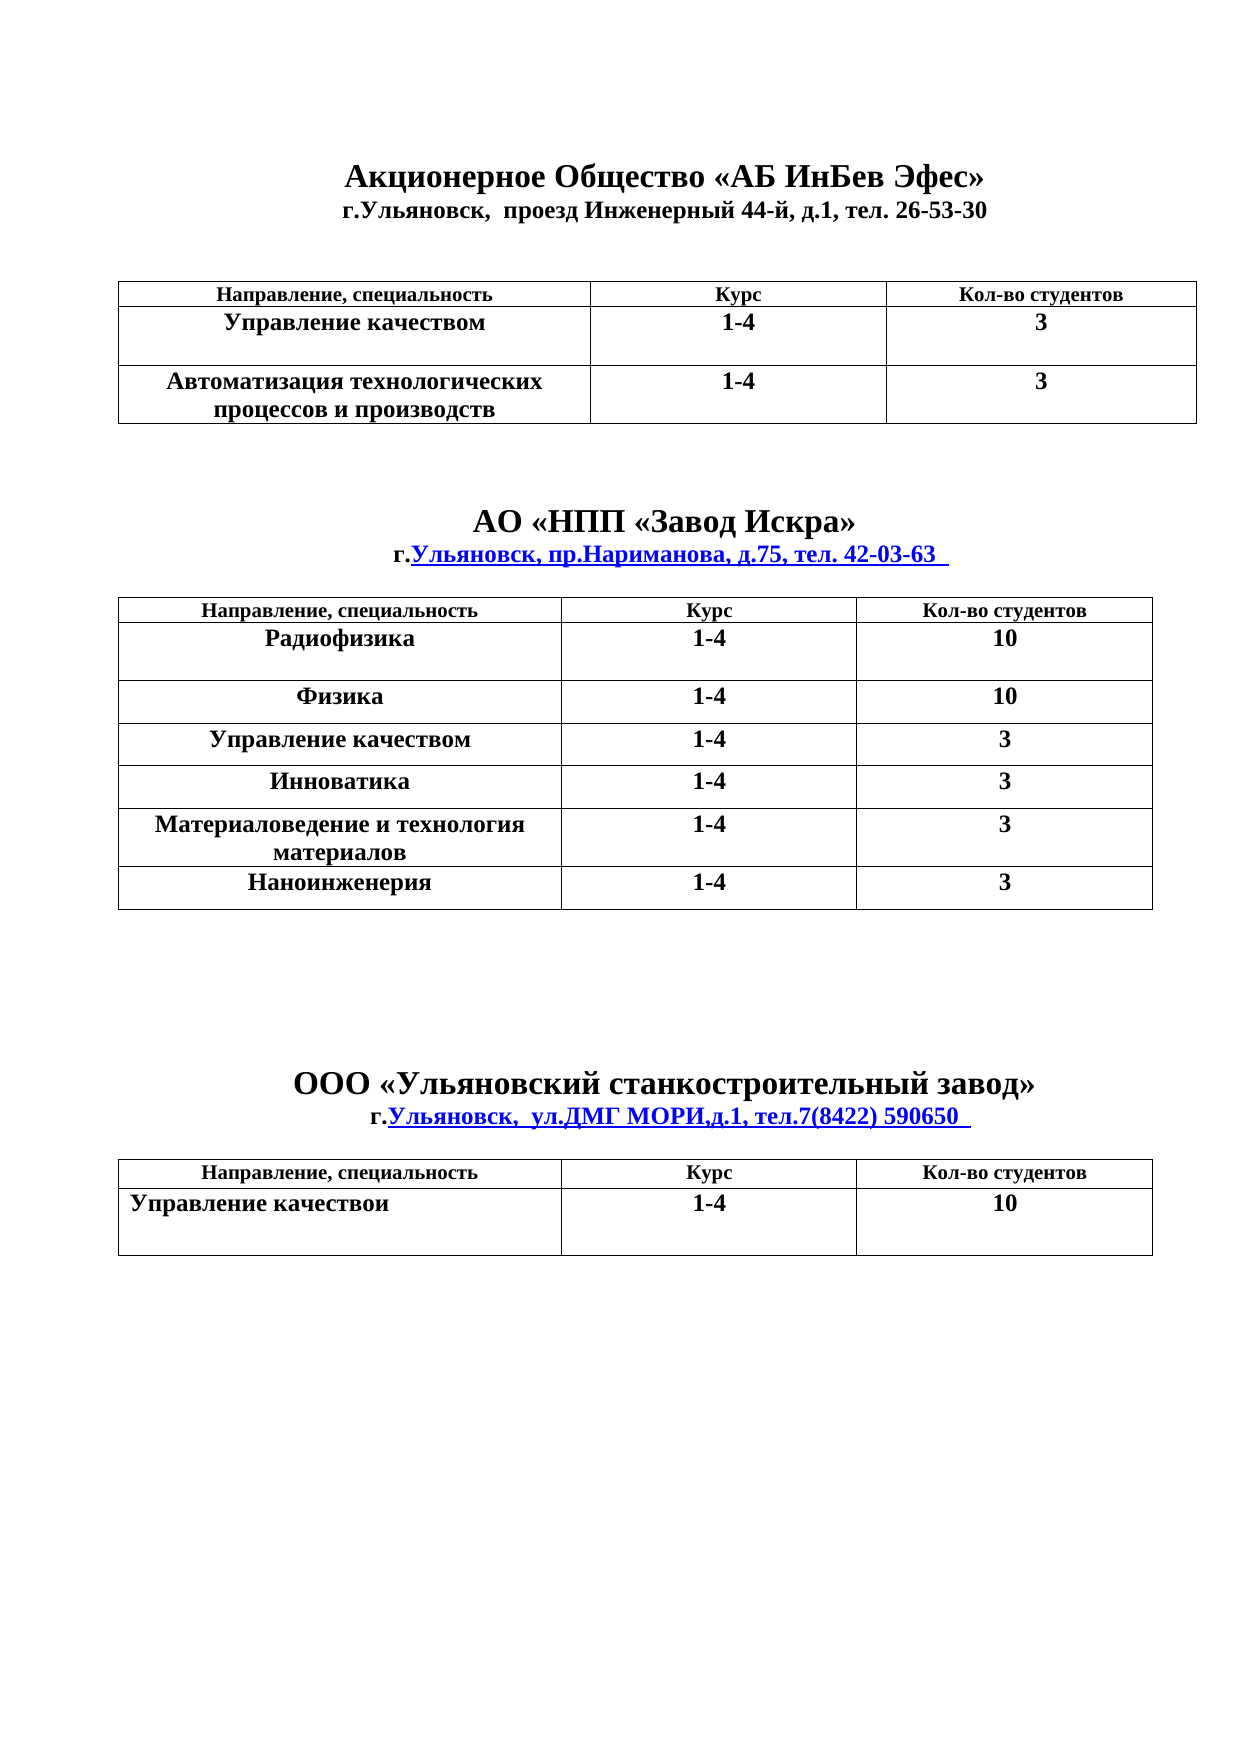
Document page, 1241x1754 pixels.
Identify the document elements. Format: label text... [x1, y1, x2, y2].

table_cell 10 [857, 623, 1152, 680]
table_header Направление, специальность [119, 598, 561, 622]
table_cell 1-4 [562, 623, 856, 680]
table_cell 10 [857, 1189, 1152, 1254]
table_cell 1-4 [562, 867, 856, 908]
text ООО «Ульяновский станкостроительный завод» [177, 1063, 1152, 1101]
table_cell Наноинженерия [119, 867, 561, 908]
table_cell 1-4 [562, 1189, 856, 1254]
table_cell 3 [857, 724, 1152, 765]
table_cell 1-4 [591, 366, 886, 423]
table_cell Управление качеством [119, 307, 590, 365]
table_cell 3 [857, 766, 1152, 808]
table_header Курс [591, 282, 886, 306]
text АО «НПП «Завод Искра» [177, 501, 1152, 539]
table_header Курс [562, 1160, 856, 1187]
table_cell Материаловедение и технология материалов [119, 809, 561, 866]
table_cell Управление качествои [119, 1189, 561, 1254]
text г.Ульяновск, пр.Нариманова, д.75, тел. 42-03-63 [177, 539, 1152, 568]
table_cell 1-4 [562, 766, 856, 808]
table_cell 1-4 [562, 809, 856, 866]
table_cell Управление качеством [119, 724, 561, 765]
table_cell 3 [887, 307, 1196, 365]
table_header Направление, специальность [119, 282, 590, 306]
table_cell Автоматизация технологических процессов и производств [119, 366, 590, 423]
table_header Кол-во студентов [857, 1160, 1152, 1187]
table_cell 3 [887, 366, 1196, 423]
table_cell 1-4 [591, 307, 886, 365]
table_cell Инноватика [119, 766, 561, 808]
table_cell 3 [857, 809, 1152, 866]
table_header Курс [562, 598, 856, 622]
table_header Кол-во студентов [887, 282, 1196, 306]
table_cell 1-4 [562, 724, 856, 765]
table_cell 1-4 [562, 681, 856, 723]
table_header Кол-во студентов [857, 598, 1152, 622]
table_cell 3 [857, 867, 1152, 908]
table_cell Радиофизика [119, 623, 561, 680]
table_cell Физика [119, 681, 561, 723]
text г.Ульяновск, проезд Инженерный 44-й, д.1, тел. 26-53-30 [177, 195, 1152, 223]
text г.Ульяновск, ул.ДМГ МОРИ,д.1, тел.7(8422) 590650 [177, 1101, 1152, 1130]
text Акционерное Общество «АБ ИнБев Эфес» [177, 156, 1152, 195]
table_header Направление, специальность [119, 1160, 561, 1187]
table_cell 10 [857, 681, 1152, 723]
